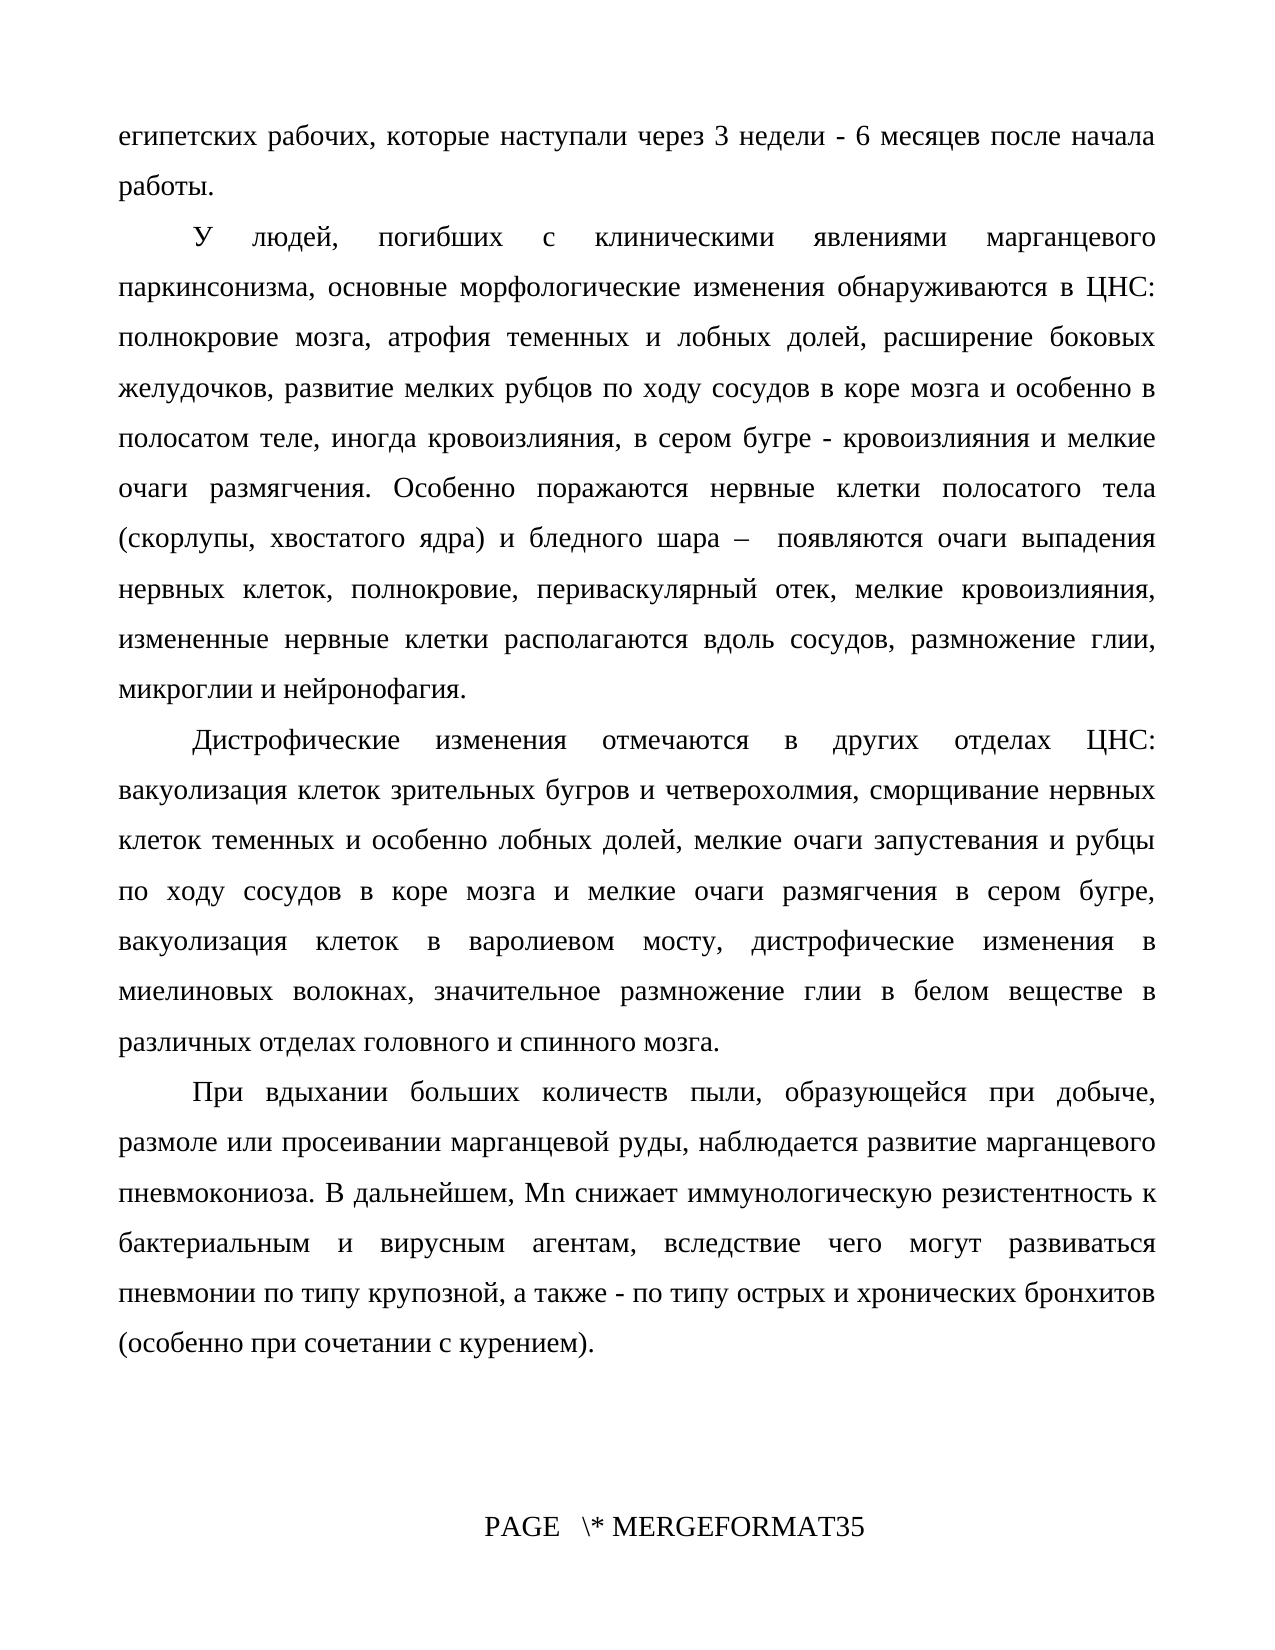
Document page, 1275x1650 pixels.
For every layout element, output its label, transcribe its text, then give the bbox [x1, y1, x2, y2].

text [118, 118, 1157, 202]
text При вдыхании больших количеств пыли, образующейся при добыче, размоле или просеивании марганцевой руды, наблюдается развитие марганцевого пневмокониоза. В дальнейшем, Мn снижает иммунологическую резистентность к бактериальным и вирусным агентам, вследствие чего могут развиваться пневмонии по типу крупозной, а также - по типу острых и хронических бронхитов (особенно при сочетании с курением). [118, 1074, 1157, 1359]
text Дистрофические изменения отмечаются в других отделах ЦНС: вакуолизация клеток зрительных бугров и четверохолмия, сморщивание нервных клеток теменных и особенно лобных долей, мелкие очаги запустевания и рубцы по ходу сосудов в коре мозга и мелкие очаги размягчения в сером бугре, вакуолизация клеток в варолиевом мосту, дистрофические изменения в миелиновых волокнах, значительное размножение глии в белом веществе в различных отделах головного и спинного мозга. [118, 722, 1157, 1057]
text У людей, погибших с клиническими явлениями марганцевого паркинсонизма, основные морфологические изменения обнаруживаются в ЦНС: полнокровие мозга, атрофия теменных и лобных долей, расширение боковых желудочков, развитие мелких рубцов по ходу сосудов в коре мозга и особенно в полосатом теле, иногда кровоизлияния, в сером бугре - кровоизлияния и мелкие очаги размягчения. Особенно поражаются нервные клетки полосатого тела (скорлупы, хвостатого ядра) и бледного шара – появляются очаги выпадения нервных клеток, полнокровие, периваскулярный отек, мелкие кровоизлияния, измененные нервные клетки располагаются вдоль сосудов, размножение глии, микроглии и нейронофагия. [118, 219, 1157, 705]
